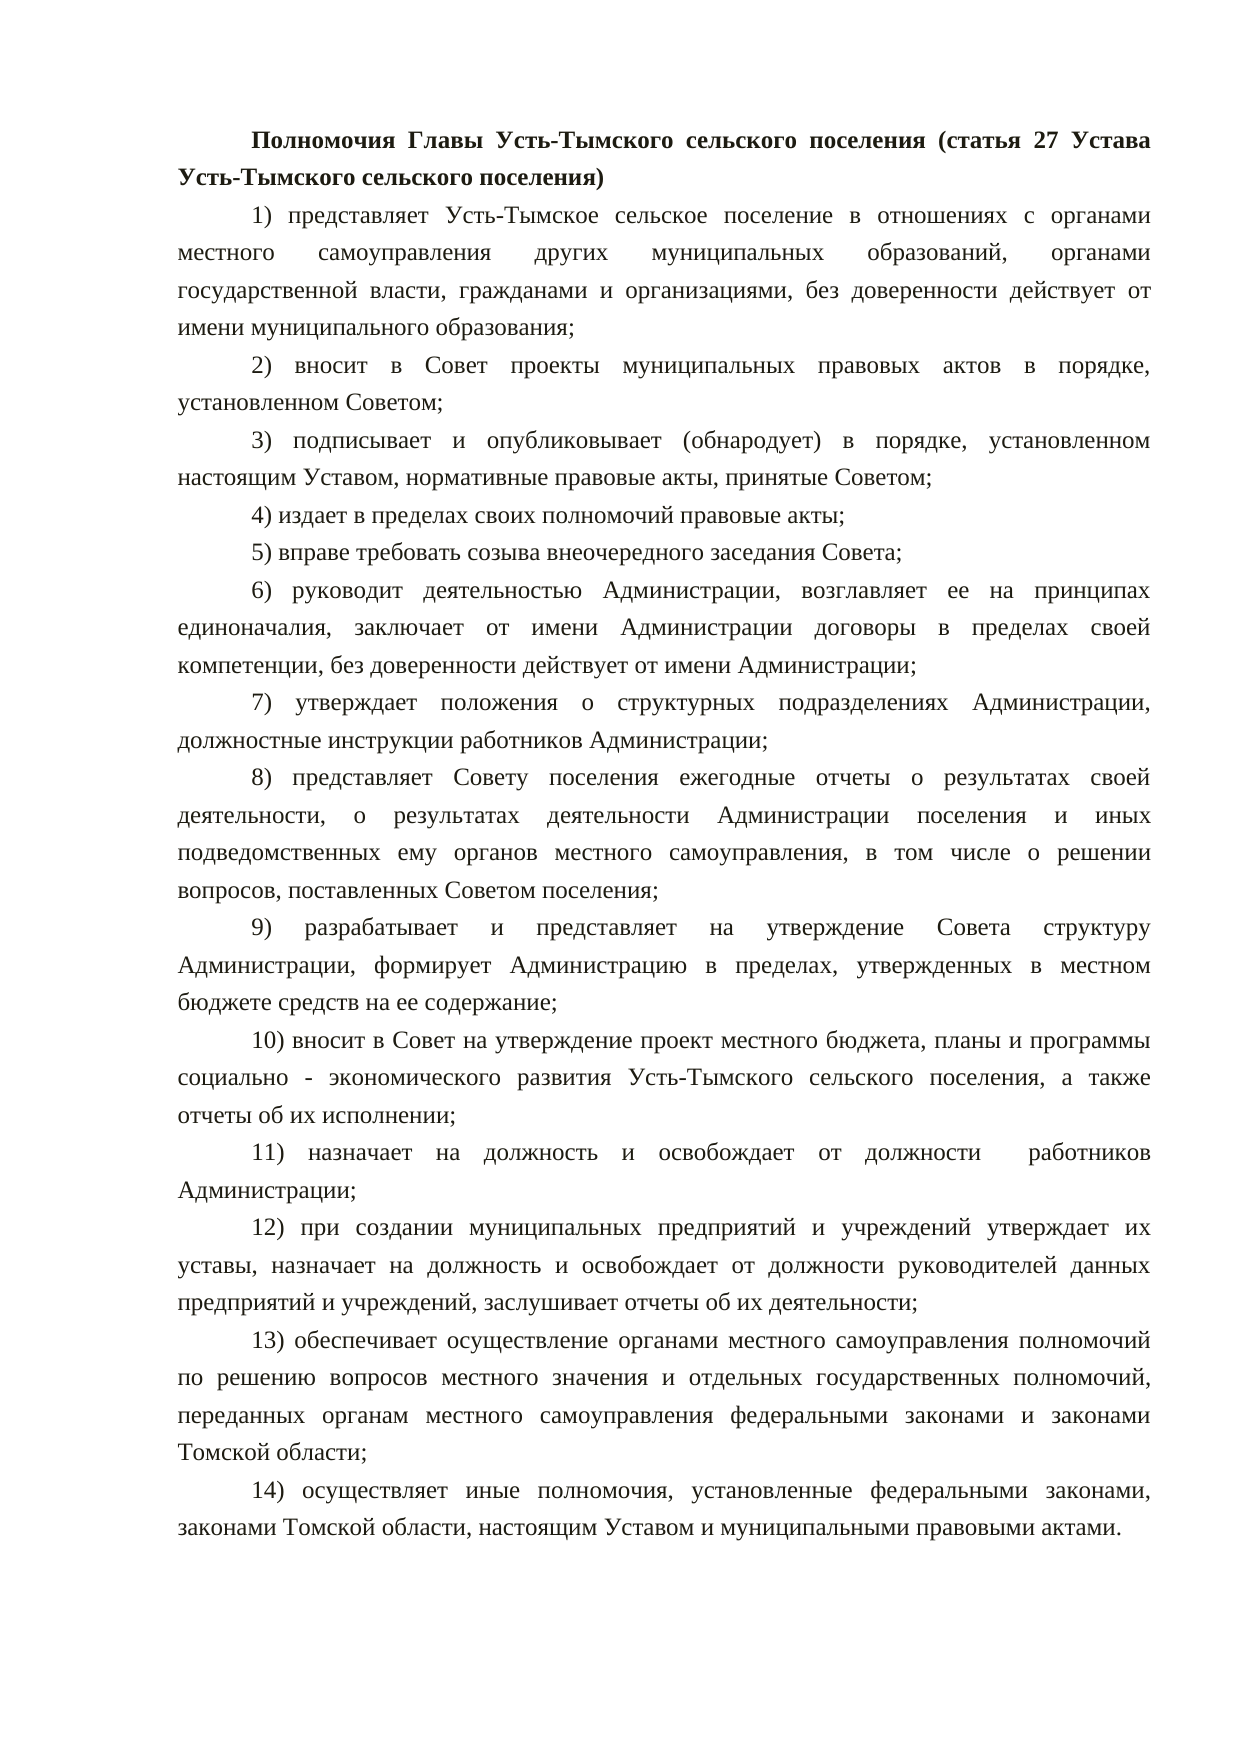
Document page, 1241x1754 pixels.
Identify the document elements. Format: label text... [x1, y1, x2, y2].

text 9) разрабатывает и представляет на утверждение Совета структуру Администрации, формирует Администрацию в пределах, утвержденных в местном бюджете средств на ее содержание; [177, 906, 1152, 1018]
text Полномочия Главы Усть-Тымского сельского поселения (статья 27 Устава Усть-Тымского сельского поселения) [177, 118, 1152, 193]
text 11) назначает на должность и освобождает от должности работников Администрации; [177, 1131, 1152, 1206]
text 14) осуществляет иные полномочия, установленные федеральными законами, законами Томской области, настоящим Уставом и муниципальными правовыми актами. [177, 1468, 1152, 1543]
text 10) вносит в Совет на утверждение проект местного бюджета, планы и программы социально - экономического развития Усть-Тымского сельского поселения, а также отчеты об их исполнении; [177, 1018, 1152, 1131]
text 6) руководит деятельностью Администрации, возглавляет ее на принципах единоначалия, заключает от имени Администрации договоры в пределах своей компетенции, без доверенности действует от имени Администрации; [177, 568, 1152, 681]
text 4) издает в пределах своих полномочий правовые акты; [177, 493, 1152, 531]
text 12) при создании муниципальных предприятий и учреждений утверждает их уставы, назначает на должность и освобождает от должности руководителей данных предприятий и учреждений, заслушивает отчеты об их деятельности; [177, 1206, 1152, 1318]
text 13) обеспечивает осуществление органами местного самоуправления полномочий по решению вопросов местного значения и отдельных государственных полномочий, переданных органам местного самоуправления федеральными законами и законами Томской области; [177, 1318, 1152, 1468]
text 8) представляет Совету поселения ежегодные отчеты о результатах своей деятельности, о результатах деятельности Администрации поселения и иных подведомственных ему органов местного самоуправления, в том числе о решении вопросов, поставленных Советом поселения; [177, 756, 1152, 906]
text 3) подписывает и опубликовывает (обнародует) в порядке, установленном настоящим Уставом, нормативные правовые акты, принятые Советом; [177, 418, 1152, 493]
text 1) представляет Усть-Тымское сельское поселение в отношениях с органами местного самоуправления других муниципальных образований, органами государственной власти, гражданами и организациями, без доверенности действует от имени муниципального образования; [177, 193, 1152, 343]
text 2) вносит в Совет проекты муниципальных правовых актов в порядке, установленном Советом; [177, 343, 1152, 418]
text 5) вправе требовать созыва внеочередного заседания Совета; [177, 531, 1152, 568]
text 7) утверждает положения о структурных подразделениях Администрации, должностные инструкции работников Администрации; [177, 681, 1152, 756]
